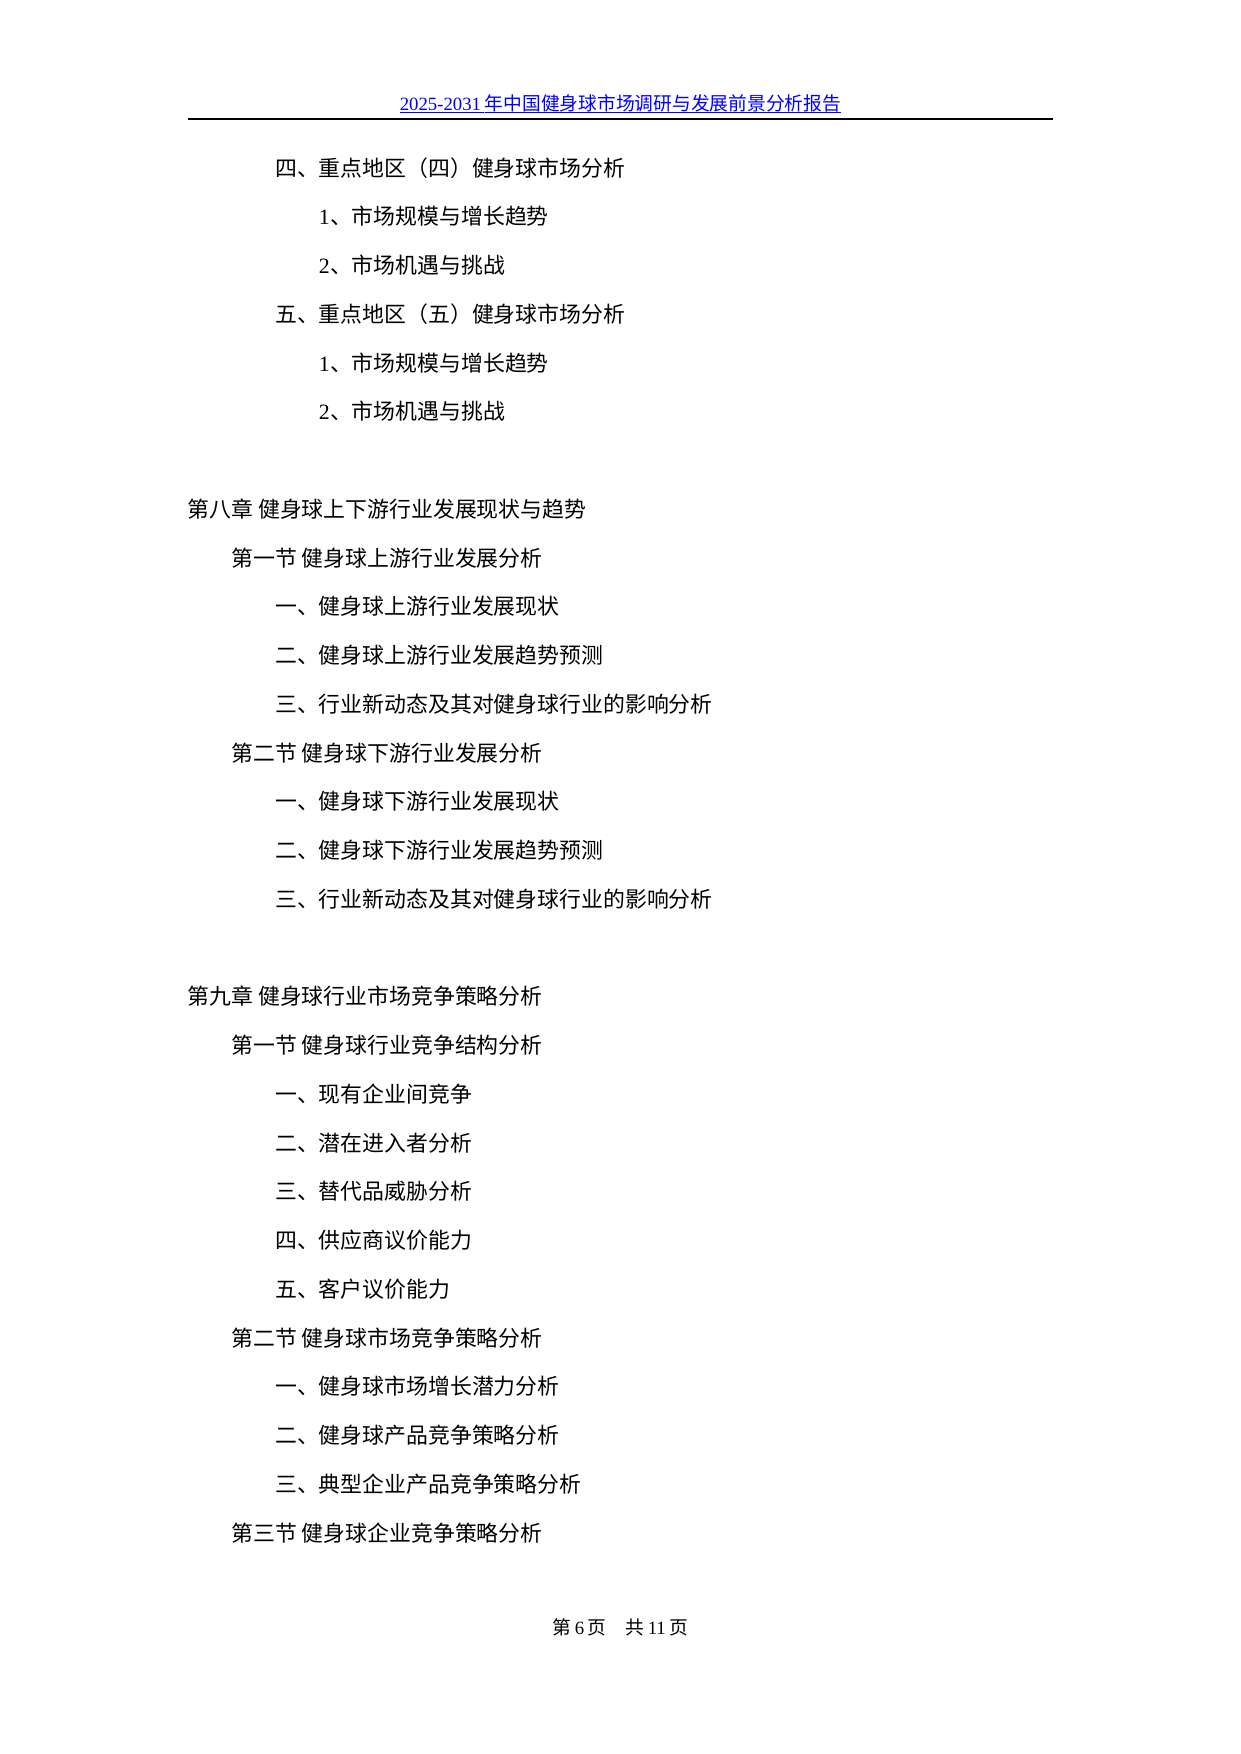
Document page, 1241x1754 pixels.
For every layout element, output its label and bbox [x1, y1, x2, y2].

text [187, 150, 1053, 1548]
